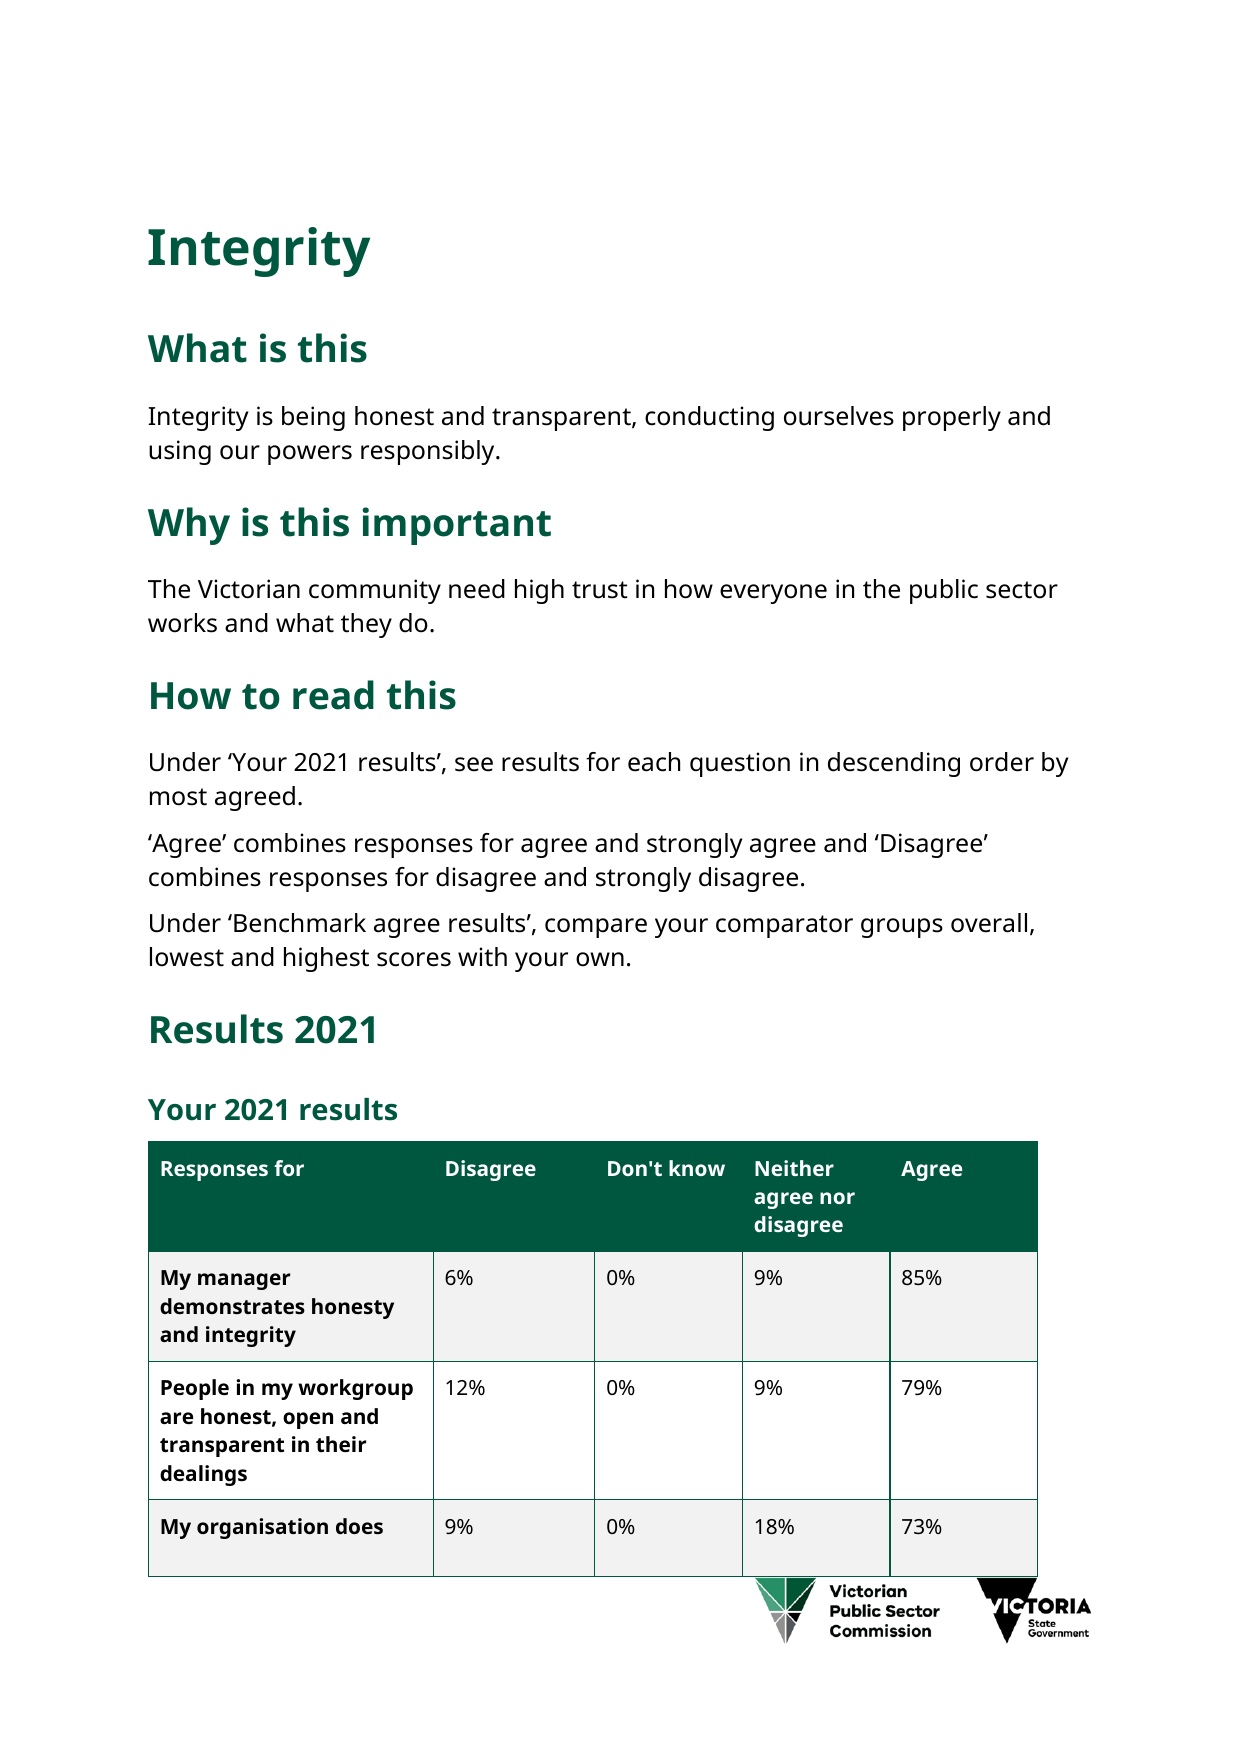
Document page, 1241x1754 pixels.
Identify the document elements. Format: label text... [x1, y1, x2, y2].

subtitle Results 2021 [148, 1003, 1092, 1054]
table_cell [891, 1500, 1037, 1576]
subtitle Why is this important [148, 496, 1092, 547]
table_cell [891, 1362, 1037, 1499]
text Under ‘Benchmark agree results’, compare your comparator groups overall, lowest and highest scores with your own. [148, 906, 1092, 974]
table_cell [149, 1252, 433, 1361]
picture [754, 1577, 1093, 1645]
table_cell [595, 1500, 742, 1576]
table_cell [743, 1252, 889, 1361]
subtitle What is this [148, 323, 1092, 374]
subtitle Integrity [148, 212, 1092, 280]
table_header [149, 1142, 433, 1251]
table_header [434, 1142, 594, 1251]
text Integrity is being honest and transparent, conducting ourselves properly and using our powers responsibly. [148, 398, 1092, 467]
subtitle How to read this [148, 669, 1092, 720]
text The Victorian community need high trust in how everyone in the public sector works and what they do. [148, 572, 1092, 640]
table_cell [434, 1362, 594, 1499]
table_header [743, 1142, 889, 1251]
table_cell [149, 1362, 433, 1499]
text ‘Agree’ combines responses for agree and strongly agree and ‘Disagree’ combines responses for disagree and strongly disagree. [148, 825, 1092, 893]
subtitle Your 2021 results [148, 1089, 1092, 1129]
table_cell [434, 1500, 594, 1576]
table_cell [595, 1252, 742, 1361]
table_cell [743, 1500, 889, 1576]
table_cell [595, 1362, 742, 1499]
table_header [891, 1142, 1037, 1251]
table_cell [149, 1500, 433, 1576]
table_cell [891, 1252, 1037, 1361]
text Under ‘Your 2021 results’, see results for each question in descending order by most agreed. [148, 745, 1092, 813]
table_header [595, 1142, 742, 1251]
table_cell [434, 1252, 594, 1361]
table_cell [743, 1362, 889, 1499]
